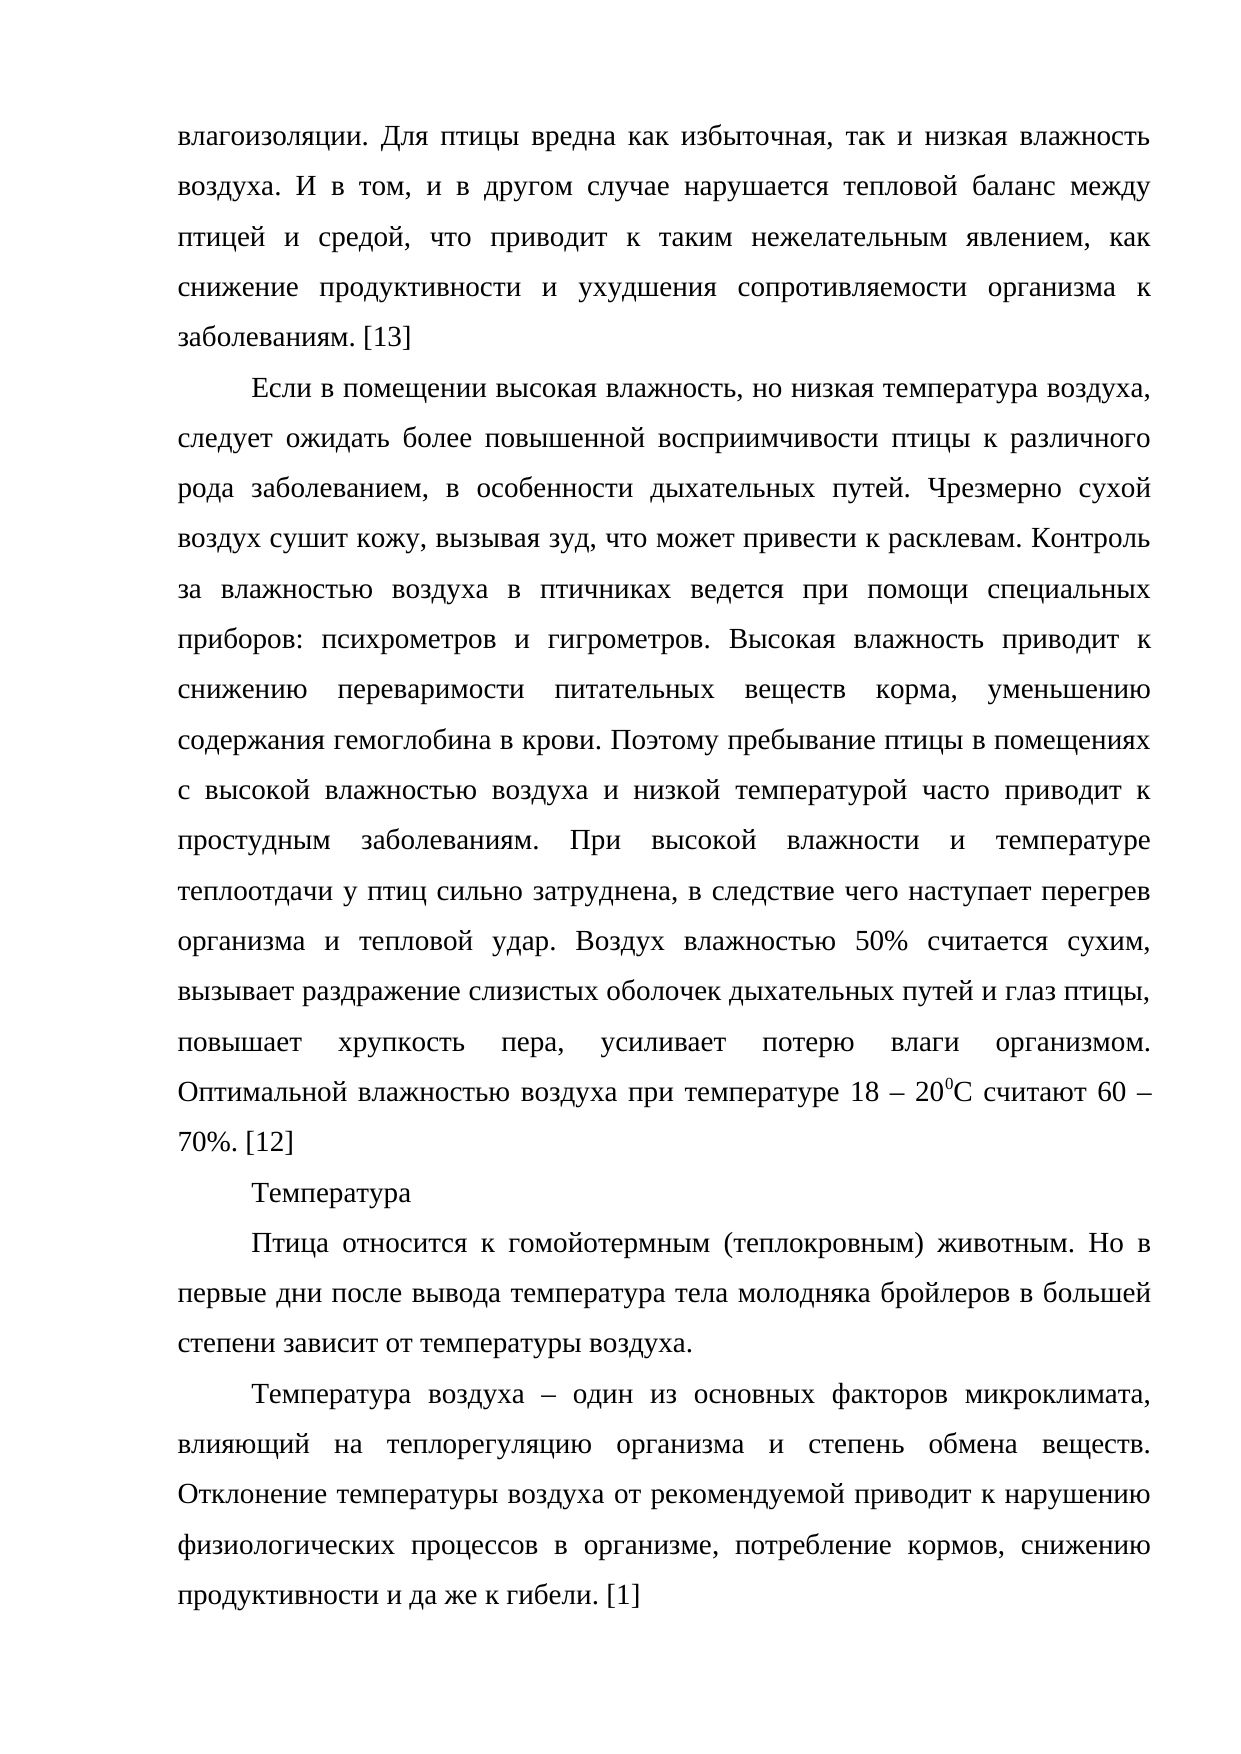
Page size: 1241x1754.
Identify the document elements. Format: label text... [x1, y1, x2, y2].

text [177, 118, 1152, 353]
text Температура [177, 1175, 1152, 1208]
text Птица относится к гомойотермным (теплокровным) животным. Но в первые дни после вывода температура тела молодняка бройлеров в большей степени зависит от температуры воздуха. [177, 1225, 1152, 1359]
text Температура воздуха – один из основных факторов микроклимата, влияющий на теплорегуляцию организма и степень обмена веществ. Отклонение температуры воздуха от рекомендуемой приводит к нарушению физиологических процессов в организме, потребление кормов, снижению продуктивности и да же к гибели. [1] [177, 1376, 1152, 1611]
text Если в помещении высокая влажность, но низкая температура воздуха, следует ожидать более повышенной восприимчивости птицы к различного рода заболеванием, в особенности дыхательных путей. Чрезмерно сухой воздух сушит кожу, вызывая зуд, что может привести к расклевам. Контроль за влажностью воздуха в птичниках ведется при помощи специальных приборов: психрометров и гигрометров. Высокая влажность приводит к снижению переваримости питательных веществ корма, уменьшению содержания гемоглобина в крови. Поэтому пребывание птицы в помещениях с высокой влажностью воздуха и низкой температурой часто приводит к простудным заболеваниям. При высокой влажности и температуре теплоотдачи у птиц сильно затруднена, в следствие чего наступает перегрев организма и тепловой удар. Воздух влажностью 50% считается сухим, вызывает раздражение слизистых оболочек дыхательных путей и глаз птицы, повышает хрупкость пера, усиливает потерю влаги организмом. Оптимальной влажностью воздуха при температуре 18 – 200С считают 60 – 70%. [12] [177, 370, 1152, 1158]
